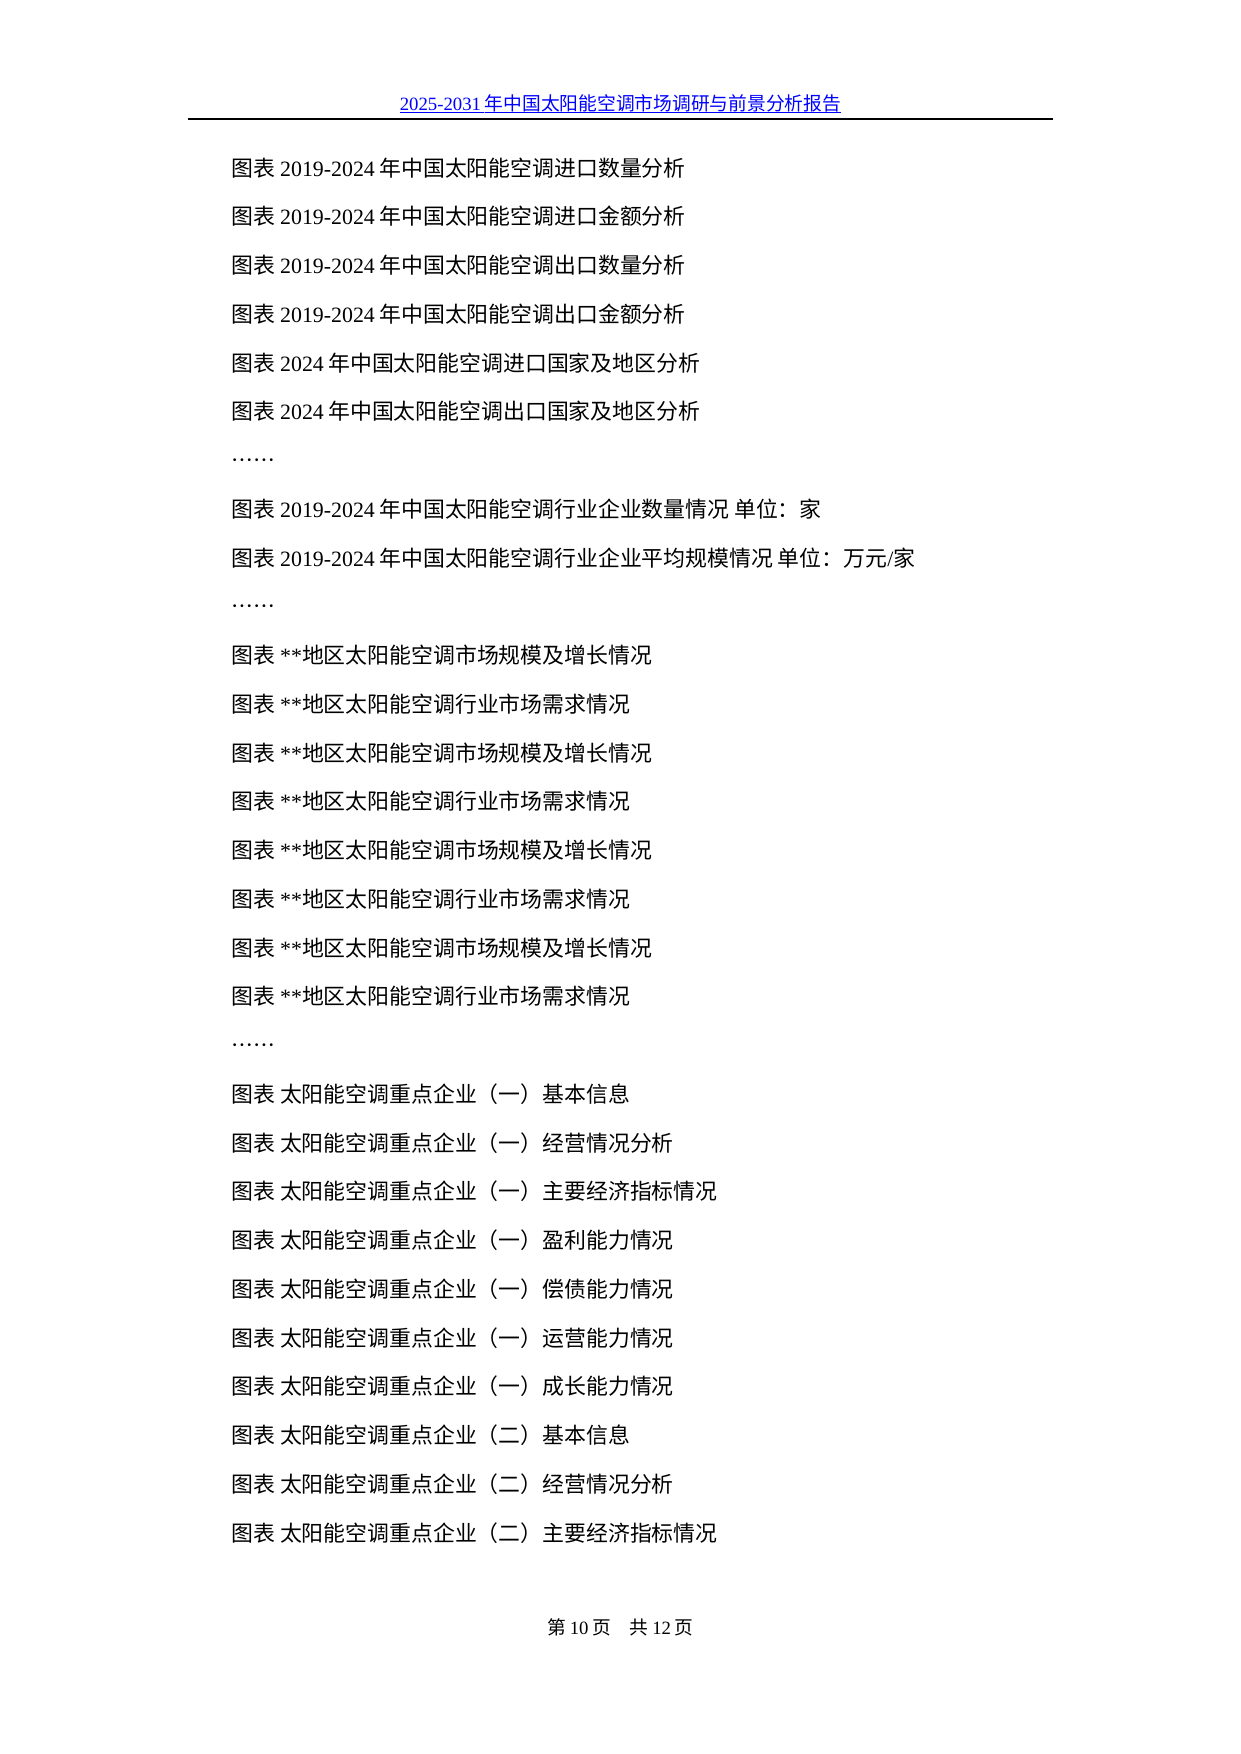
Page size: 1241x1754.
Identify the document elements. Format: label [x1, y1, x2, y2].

text [187, 150, 1053, 1548]
